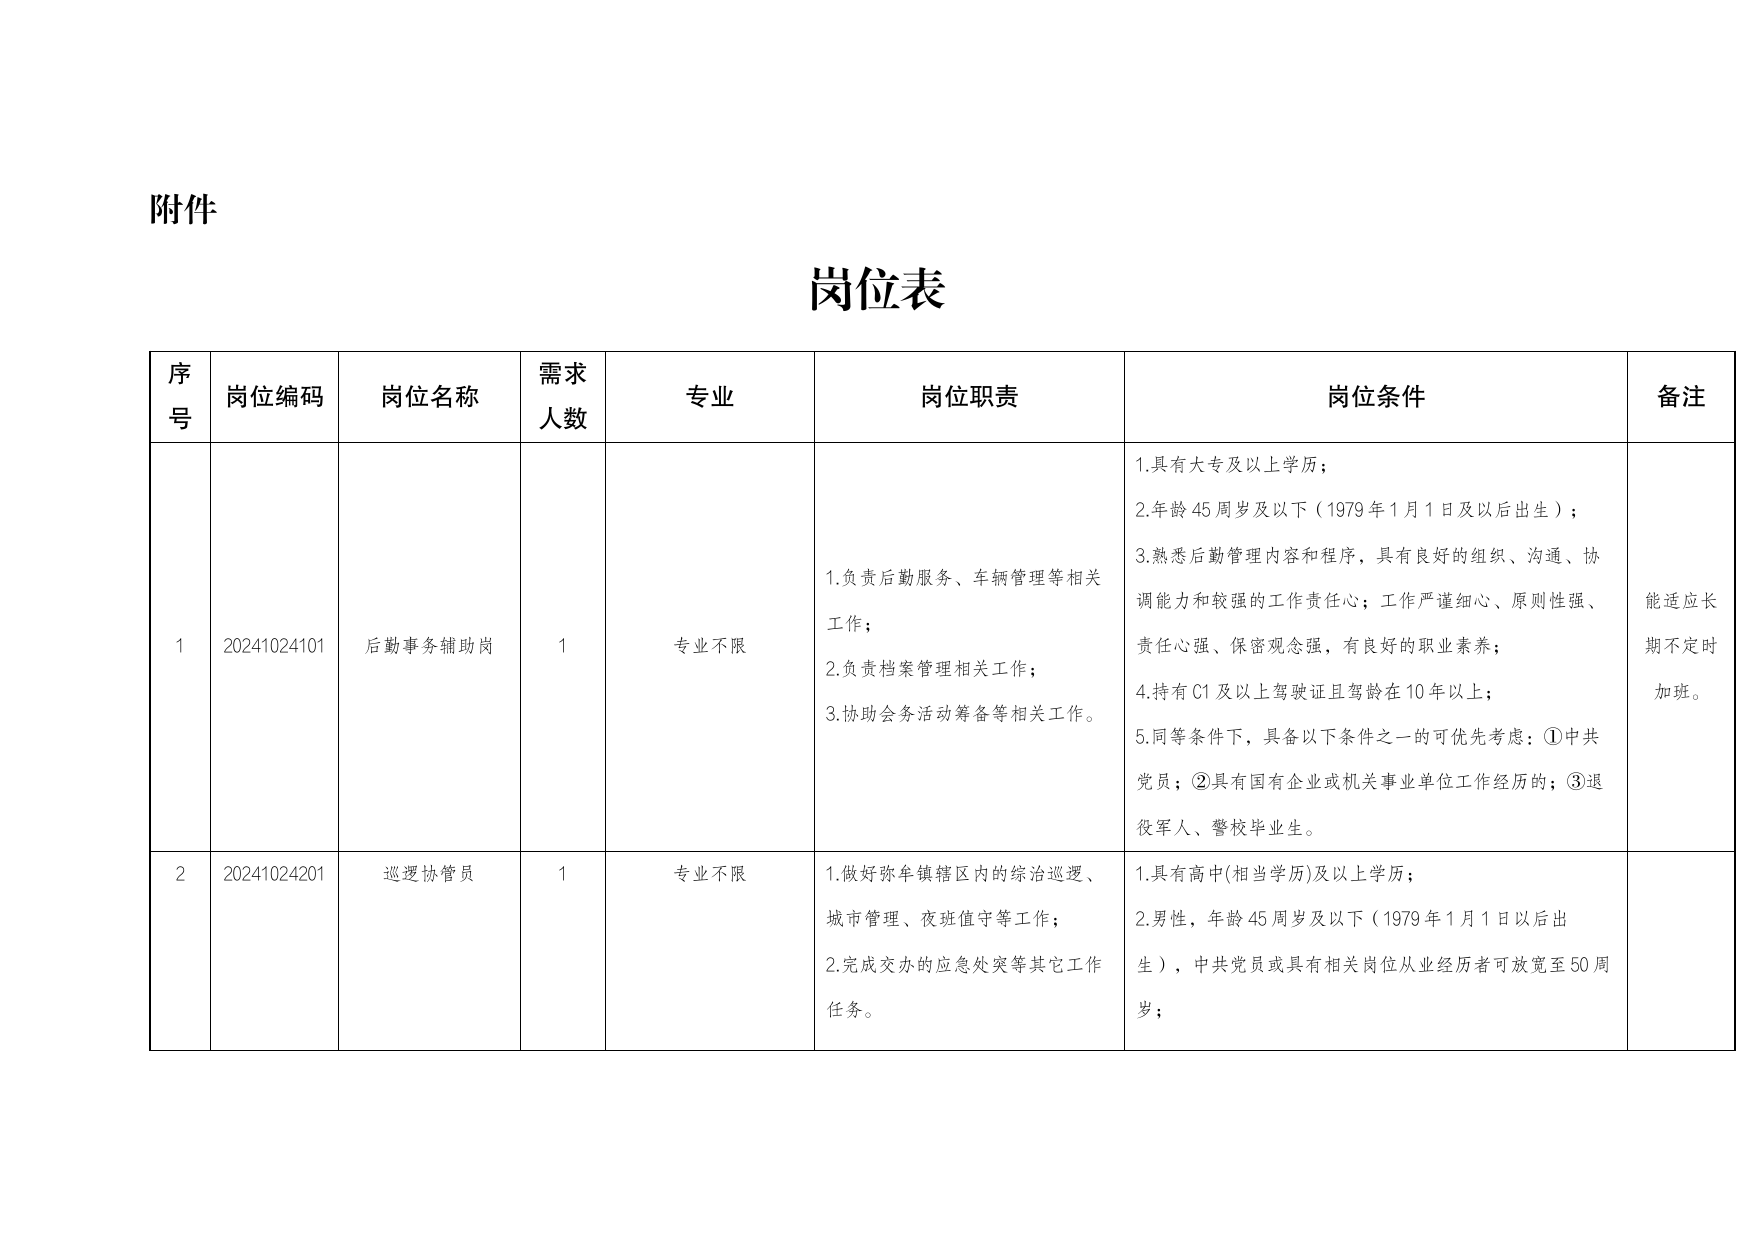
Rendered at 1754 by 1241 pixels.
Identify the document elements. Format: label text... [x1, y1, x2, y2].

table_cell 1 [521, 443, 605, 851]
table_header 岗位职责 [815, 352, 1124, 442]
table_header 需求 人数 [521, 352, 605, 442]
table_cell 1 [151, 443, 210, 851]
table_cell 专业不限 [606, 852, 814, 1049]
text 岗位表 [150, 247, 1604, 338]
table_cell 1.负责后勤服务、车辆管理等相关工作； 2.负责档案管理相关工作； 3.协助会务活动筹备等相关工作。 [815, 443, 1124, 851]
table_header 岗位名称 [339, 352, 520, 442]
table_cell 1 [521, 852, 605, 1049]
table_header 备注 [1628, 352, 1734, 442]
table_header 专业 [606, 352, 814, 442]
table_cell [815, 852, 1124, 1049]
table_header 岗位编码 [211, 352, 338, 442]
table_cell [1628, 852, 1734, 1049]
table_cell 巡逻协管员 [339, 852, 520, 1049]
table_cell 2 [151, 852, 210, 1049]
table_cell 能适应长期不定时加班。 [1628, 443, 1734, 851]
table_cell 20241024101 [211, 443, 338, 851]
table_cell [1125, 852, 1627, 1049]
table_cell 专业不限 [606, 443, 814, 851]
table_cell 1.具有大专及以上学历； 2.年龄45周岁及以下（1979年1月1日及以后出生）； 3.熟悉后勤管理内容和程序，具有良好的组织、沟通、协调能力和较强的工作责任心；工作严谨细心、原则性强、责任心强、保密观念强，有良好的职业素养； 4.持有C1及以上驾驶证且驾龄在10年以上； 5.同等条件下，具备以下条件之一的可优先考虑：①中共党员；②具有国有企业或机关事业单位工作经历的；③退役军人、警校毕业生。 [1125, 443, 1627, 851]
table_header 序号 [151, 352, 210, 442]
table_cell 20241024201 [211, 852, 338, 1049]
table_header 岗位条件 [1125, 352, 1627, 442]
table_cell 后勤事务辅助岗 [339, 443, 520, 851]
text 附件 [150, 189, 1604, 235]
